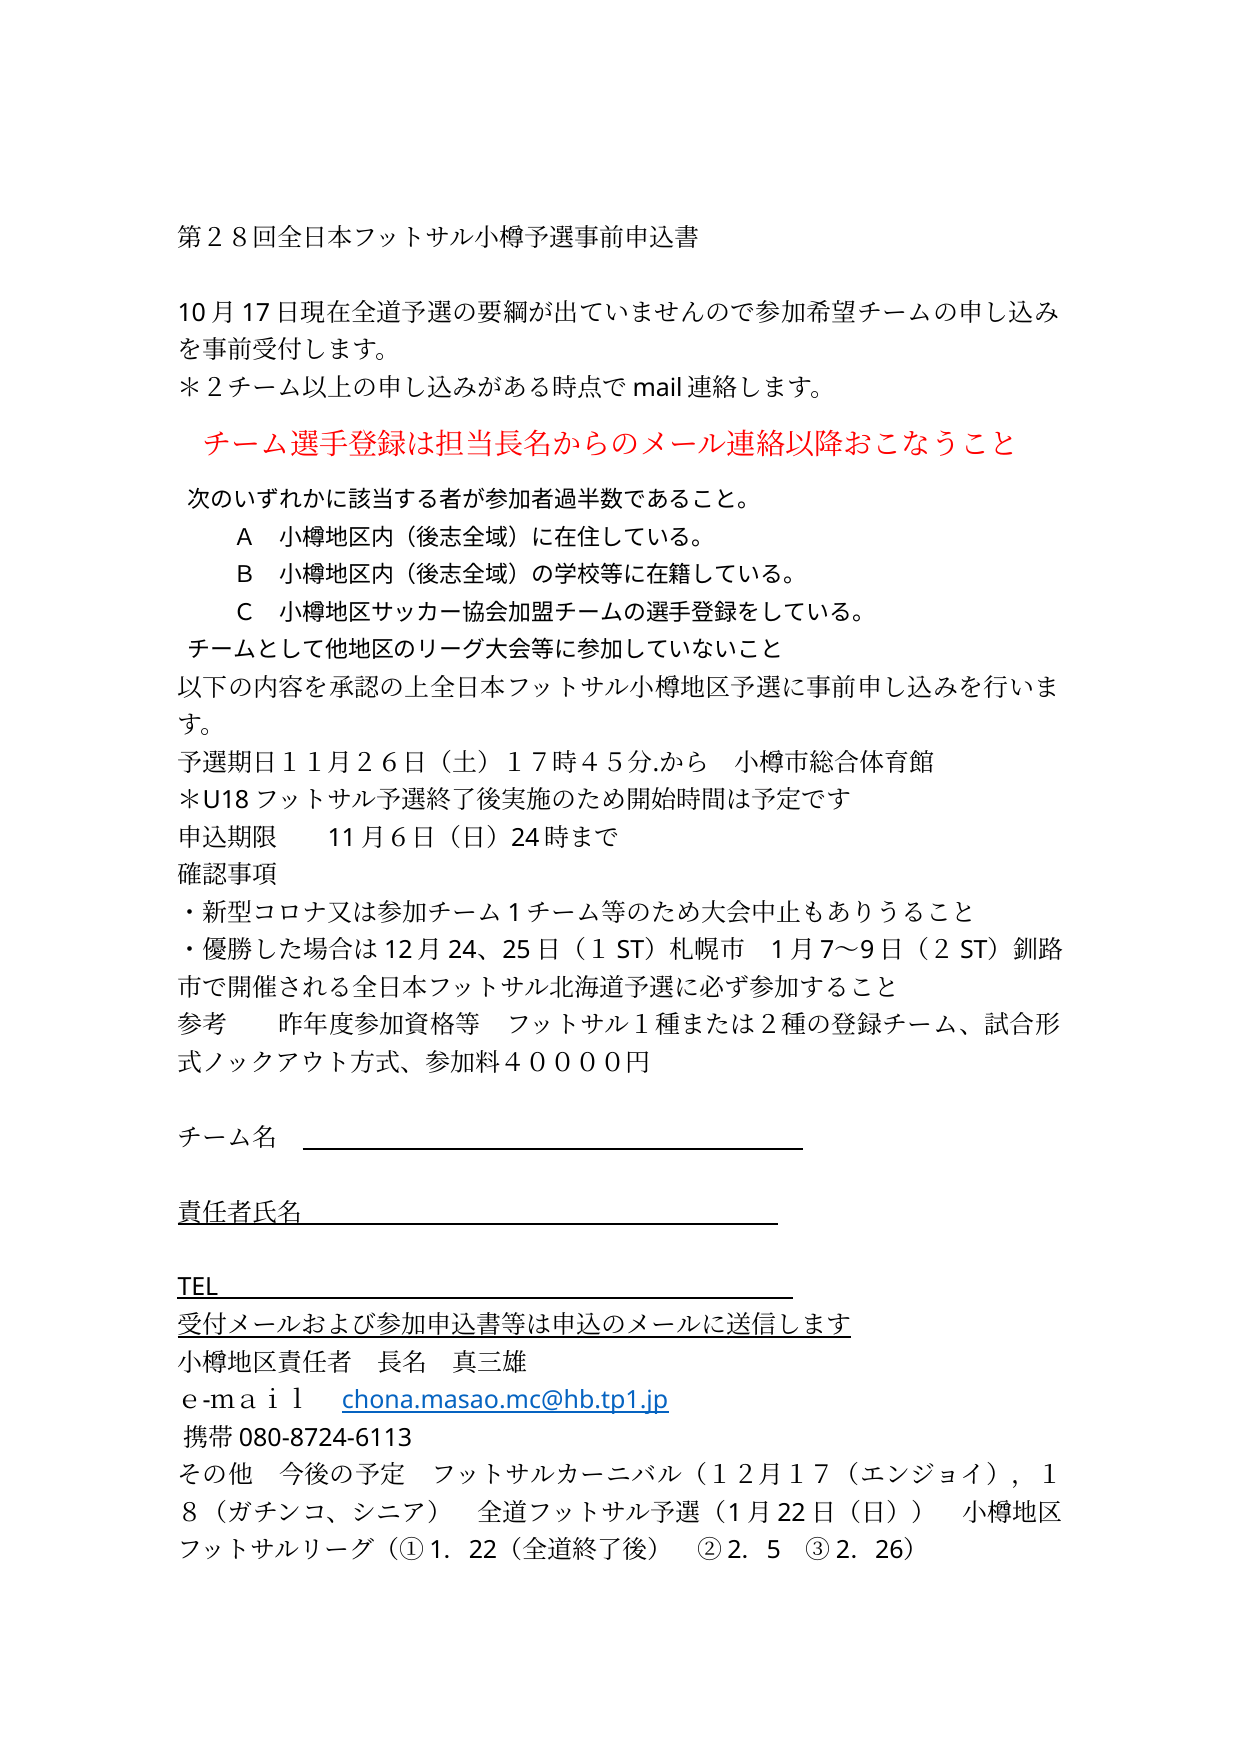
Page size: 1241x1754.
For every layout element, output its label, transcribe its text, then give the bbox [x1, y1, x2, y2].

text チーム選手登録は担当長名からのメール連絡以降おこなうこと [177, 404, 1063, 479]
text ＊２チーム以上の申し込みがある時点でmail連絡します。 [177, 367, 1063, 404]
text ・新型コロナ又は参加チーム1チーム等のため大会中止もありうること [177, 892, 1063, 929]
text 受付メールおよび参加申込書等は申込のメールに送信します [177, 1304, 1063, 1342]
text 申込期限 11月６日（日）24時まで [177, 817, 1063, 854]
text ＊U18フットサル予選終了後実施のため開始時間は予定です [177, 779, 1063, 817]
text 第２８回全日本フットサル小樽予選事前申込書 [177, 217, 1063, 254]
text 携帯080-8724-6113 [177, 1417, 1063, 1454]
text TEL [177, 1267, 1063, 1304]
table_header 次のいずれかに該当する者が参加者過半数であること。 [177, 479, 1111, 517]
table_cell チームとして他地区のリーグ大会等に参加していないこと [177, 629, 1111, 667]
text 参考 昨年度参加資格等 フットサル１種または２種の登録チーム、試合形式ノックアウト方式、参加料４００００円 [177, 1004, 1063, 1079]
text 確認事項 [177, 854, 1063, 892]
text その他 今後の予定 フットサルカーニバル（１２月１７（エンジョイ），１８（ガチンコ、シニア） 全道フットサル予選（1月22日（日）） 小樽地区フットサルリーグ（①1．22（全道終了後） ②2．5 ③2．26） [177, 1454, 1063, 1567]
text ・優勝した場合は12月24、25日（１ST）札幌市 1月7～9日（２ST）釧路市で開催される全日本フットサル北海道予選に必ず参加すること [177, 929, 1063, 1004]
text チーム名 [177, 1117, 1063, 1154]
table_cell Ｃ 小樽地区サッカー協会加盟チームの選手登録をしている。 [177, 592, 1111, 629]
text ｅ-ｍａｉｌ chona.masao.mc@hb.tp1.jp [177, 1379, 1063, 1417]
table_cell Ｂ 小樽地区内（後志全域）の学校等に在籍している。 [177, 554, 1111, 592]
text 10月17日現在全道予選の要綱が出ていませんので参加希望チームの申し込みを事前受付します。 [177, 292, 1063, 367]
table_cell Ａ 小樽地区内（後志全域）に在住している。 [177, 517, 1111, 554]
text 責任者氏名 [177, 1192, 1063, 1229]
text 小樽地区責任者 長名 真三雄 [177, 1342, 1063, 1379]
text 以下の内容を承認の上全日本フットサル小樽地区予選に事前申し込みを行います。 [177, 667, 1063, 742]
text 予選期日１１月２６日（土）１７時４５分.から 小樽市総合体育館 [177, 742, 1063, 779]
